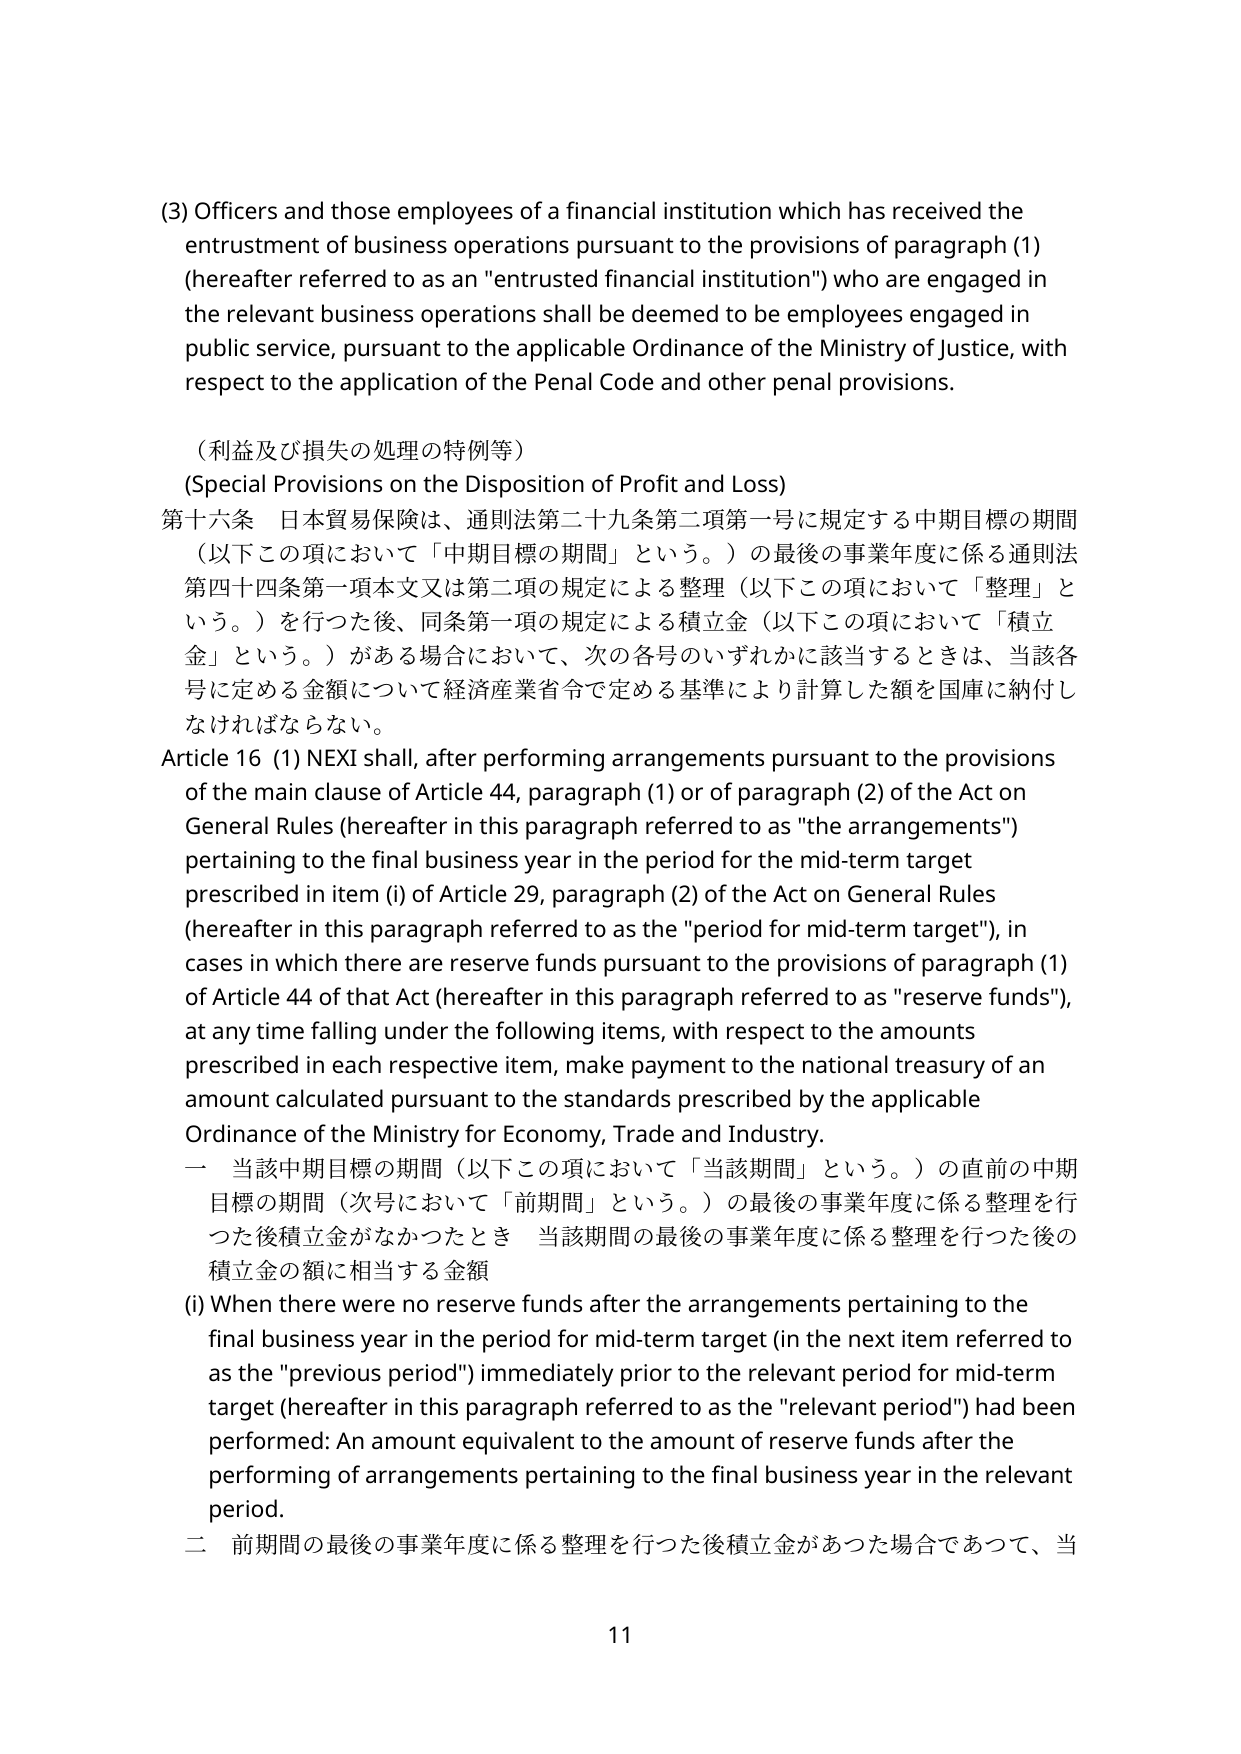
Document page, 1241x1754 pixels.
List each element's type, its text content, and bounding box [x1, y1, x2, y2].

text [184, 1526, 1079, 1560]
text 一 当該中期目標の期間（以下この項において「当該期間」という。）の直前の中期目標の期間（次号において「前期間」という。）の最後の事業年度に係る整理を行つた後積立金がなかつたとき 当該期間の最後の事業年度に係る整理を行つた後の積立金の額に相当する金額 [184, 1150, 1079, 1287]
text （利益及び損失の処理の特例等） [184, 433, 1079, 467]
text (3) Officers and those employees of a financial institution which has received the entrustment of business operations pursuant to the provisions of paragraph (1) (hereafter referred to as an "entrusted financial institution") who are engaged in the relevant business operations shall be deemed to be employees engaged in public service, pursuant to the applicable Ordinance of the Ministry of Justice, with respect to the application of the Penal Code and other penal provisions. [161, 194, 1079, 399]
text (i) When there were no reserve funds after the arrangements pertaining to the final business year in the period for mid-term target (in the next item referred to as the "previous period") immediately prior to the relevant period for mid-term target (hereafter in this paragraph referred to as the "relevant period") had been performed: An amount equivalent to the amount of reserve funds after the performing of arrangements pertaining to the final business year in the relevant period. [184, 1287, 1079, 1526]
text 第十六条 日本貿易保険は、通則法第二十九条第二項第一号に規定する中期目標の期間（以下この項において「中期目標の期間」という。）の最後の事業年度に係る通則法第四十四条第一項本文又は第二項の規定による整理（以下この項において「整理」という。）を行つた後、同条第一項の規定による積立金（以下この項において「積立金」という。）がある場合において、次の各号のいずれかに該当するときは、当該各号に定める金額について経済産業省令で定める基準により計算した額を国庫に納付しなければならない。 [161, 501, 1079, 740]
text Article 16 (1) NEXI shall, after performing arrangements pursuant to the provisions of the main clause of Article 44, paragraph (1) or of paragraph (2) of the Act on General Rules (hereafter in this paragraph referred to as "the arrangements") pertaining to the final business year in the period for the mid-term target prescribed in item (i) of Article 29, paragraph (2) of the Act on General Rules (hereafter in this paragraph referred to as the "period for mid-term target"), in cases in which there are reserve funds pursuant to the provisions of paragraph (1) of Article 44 of that Act (hereafter in this paragraph referred to as "reserve funds"), at any time falling under the following items, with respect to the amounts prescribed in each respective item, make payment to the national treasury of an amount calculated pursuant to the standards prescribed by the applicable Ordinance of the Ministry for Economy, Trade and Industry. [161, 740, 1079, 1150]
text (Special Provisions on the Disposition of Profit and Loss) [184, 467, 1079, 501]
